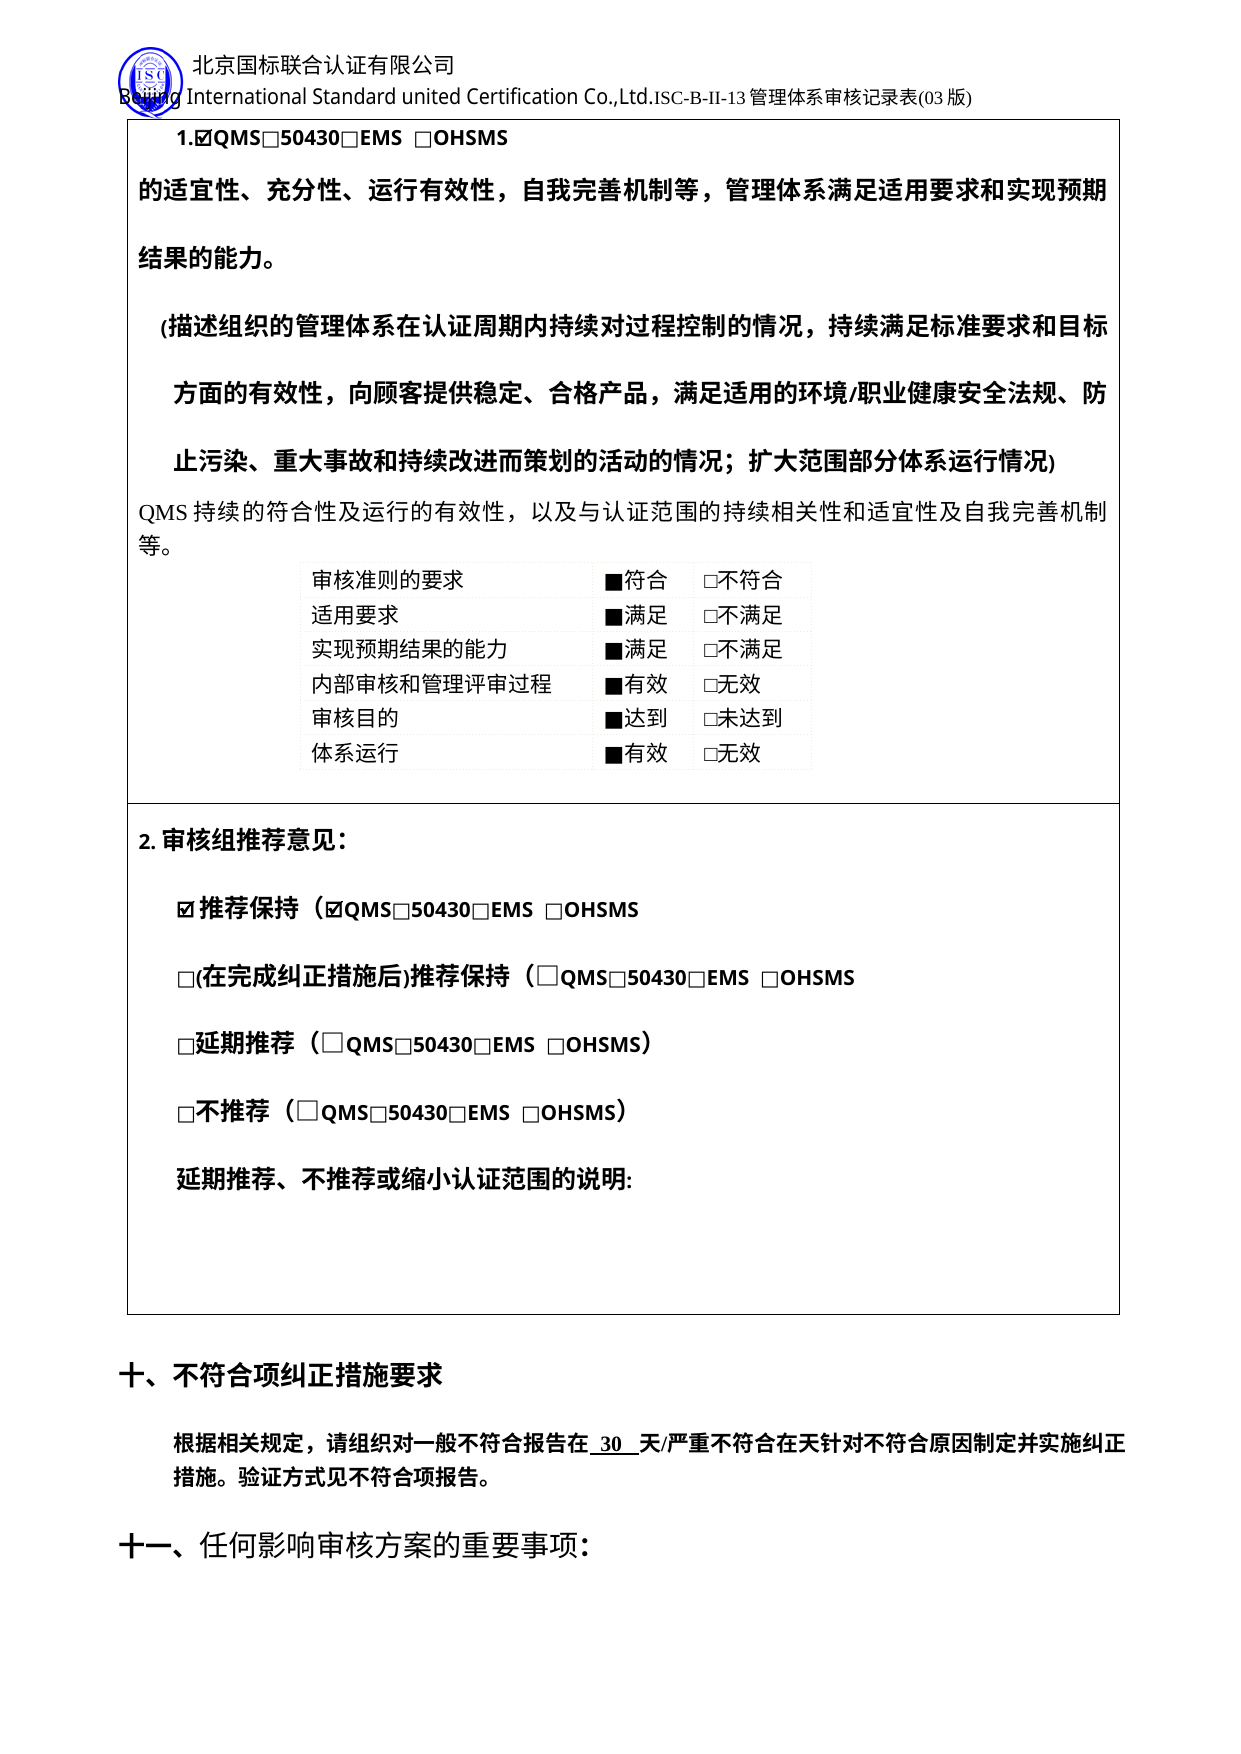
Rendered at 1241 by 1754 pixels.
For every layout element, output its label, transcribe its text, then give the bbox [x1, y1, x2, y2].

text 十、不符合项纠正措施要求 [118, 1340, 1128, 1408]
picture [118, 47, 186, 119]
text 十一、任何影响审核方案的重要事项： [105, 1509, 1128, 1577]
table_header 1.QMS□50430□EMS □OHSMS 的适宜性、充分性、运行有效性，自我完善机制等，管理体系满足适用要求和实现预期结果的能力。 (描述组织的管理体系在认证周期内持续对过程控制的情况，持续满足标准要求和目标方面的有效性，向顾客提供稳定、合格产品，满足适用的环境/职业健康安全法规、防止污染、重大事故和持续改进而策划的活动的情况；扩大范围部分体系运行情况) QMS持续的符合性及运行的有效性，以及与认证范围的持续相关性和适宜性及自我完善机制等。 [128, 120, 1119, 803]
table_cell 2. 审核组推荐意见： 推荐保持（QMS□50430□EMS □OHSMS □(在完成纠正措施后)推荐保持（□QMS□50430□EMS □OHSMS □延期推荐（□QMS□50430□EMS □OHSMS） □不推荐（□QMS□50430□EMS □OHSMS） 延期推荐、不推荐或缩小认证范围的说明: [128, 804, 1119, 1314]
text 根据相关规定，请组织对一般不符合报告在 30 天/严重不符合在天针对不符合原因制定并实施纠正措施。验证方式见不符合项报告。 [173, 1424, 1128, 1492]
